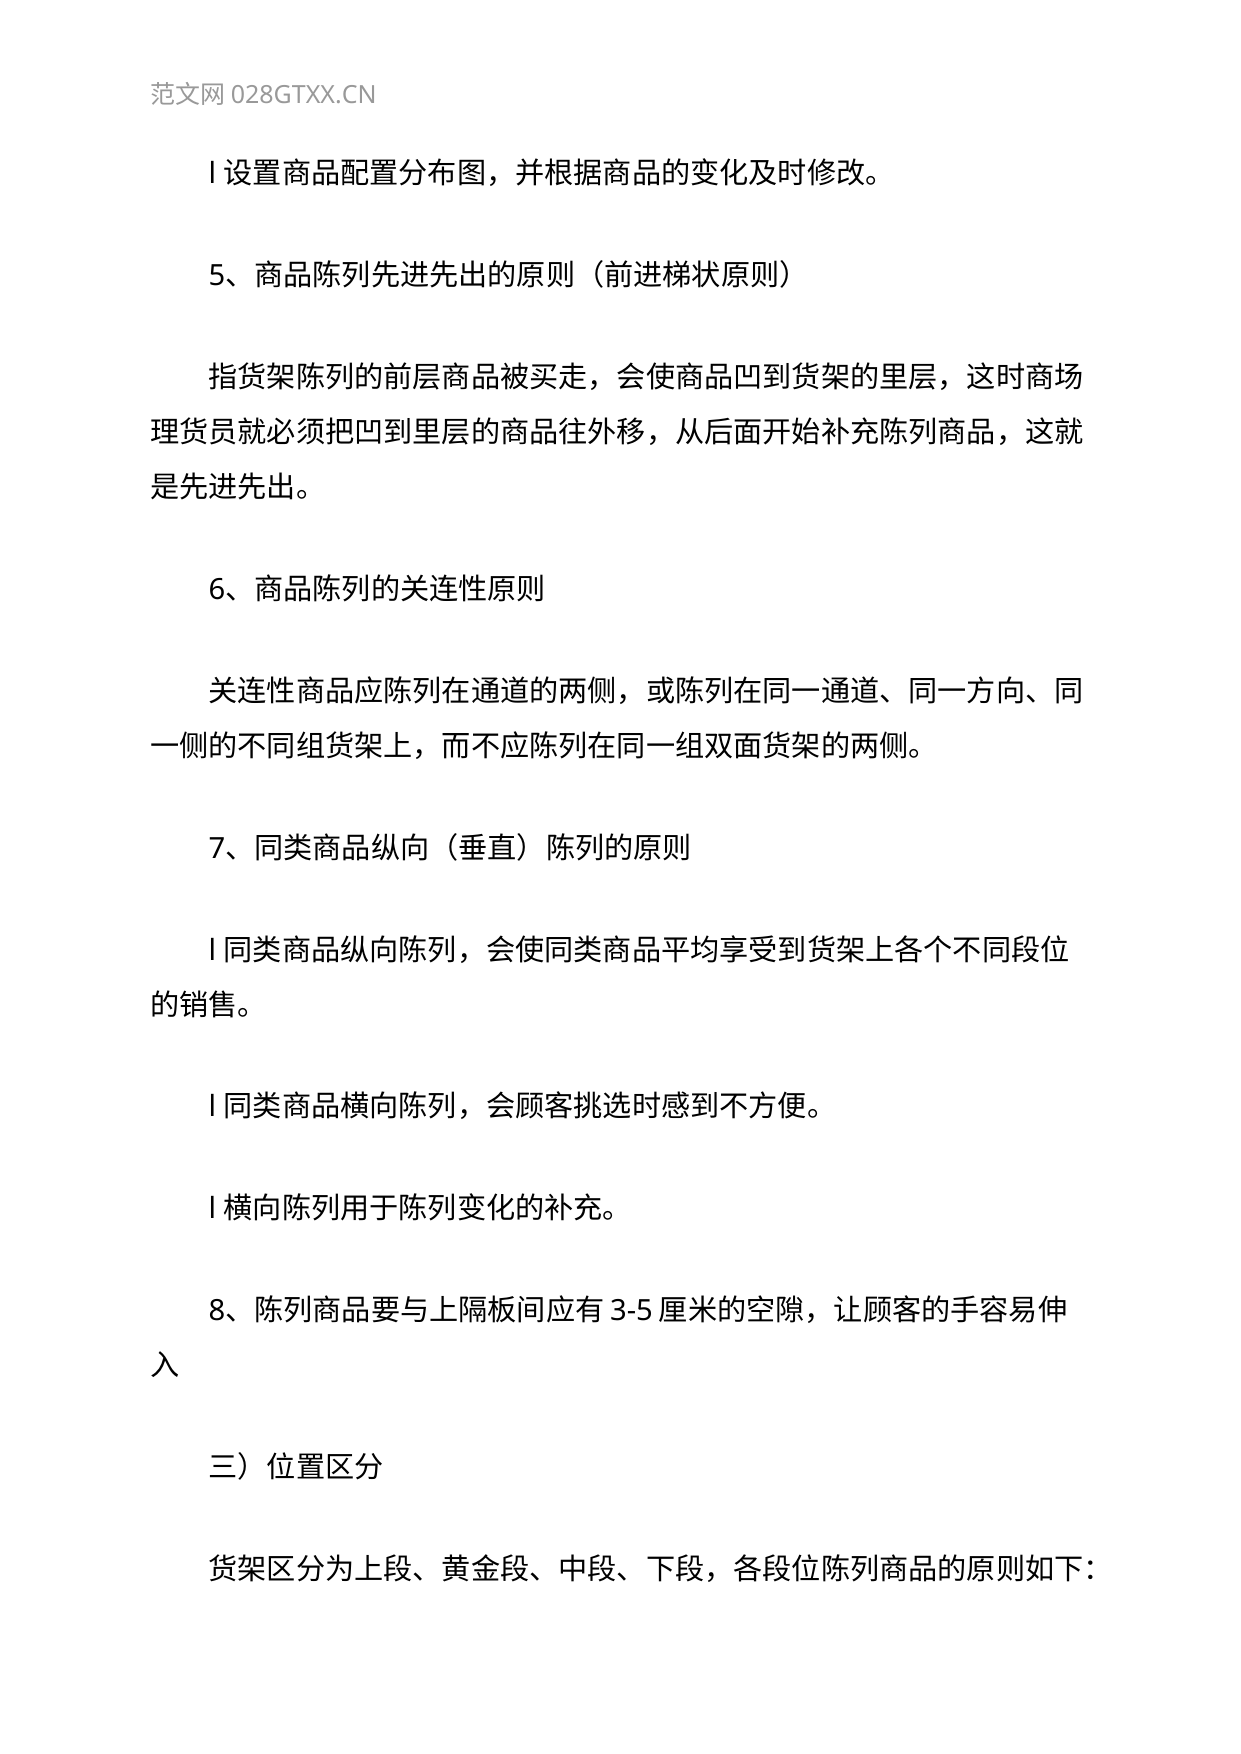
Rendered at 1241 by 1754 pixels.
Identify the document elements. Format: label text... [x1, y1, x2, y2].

text l 同类商品纵向陈列，会使同类商品平均享受到货架上各个不同段位的销售。 [150, 926, 1090, 1023]
text 7、同类商品纵向（垂直）陈列的原则 [150, 824, 1090, 867]
text l 同类商品横向陈列，会顾客挑选时感到不方便。 [150, 1083, 1090, 1125]
text 8、陈列商品要与上隔板间应有3-5厘米的空隙，让顾客的手容易伸入 [150, 1287, 1090, 1384]
text l 设置商品配置分布图，并根据商品的变化及时修改。 [150, 150, 1090, 192]
text 6、商品陈列的关连性原则 [150, 566, 1090, 608]
text l 横向陈列用于陈列变化的补充。 [150, 1185, 1090, 1227]
text 三）位置区分 [150, 1444, 1090, 1486]
text 关连性商品应陈列在通道的两侧，或陈列在同一通道、同一方向、同一侧的不同组货架上，而不应陈列在同一组双面货架的两侧。 [150, 667, 1090, 765]
text 指货架陈列的前层商品被买走，会使商品凹到货架的里层，这时商场理货员就必须把凹到里层的商品往外移，从后面开始补充陈列商品，这就是先进先出。 [150, 354, 1090, 506]
text 5、商品陈列先进先出的原则（前进梯状原则） [150, 252, 1090, 294]
text 货架区分为上段、黄金段、中段、下段，各段位陈列商品的原则如下： [150, 1545, 1090, 1588]
